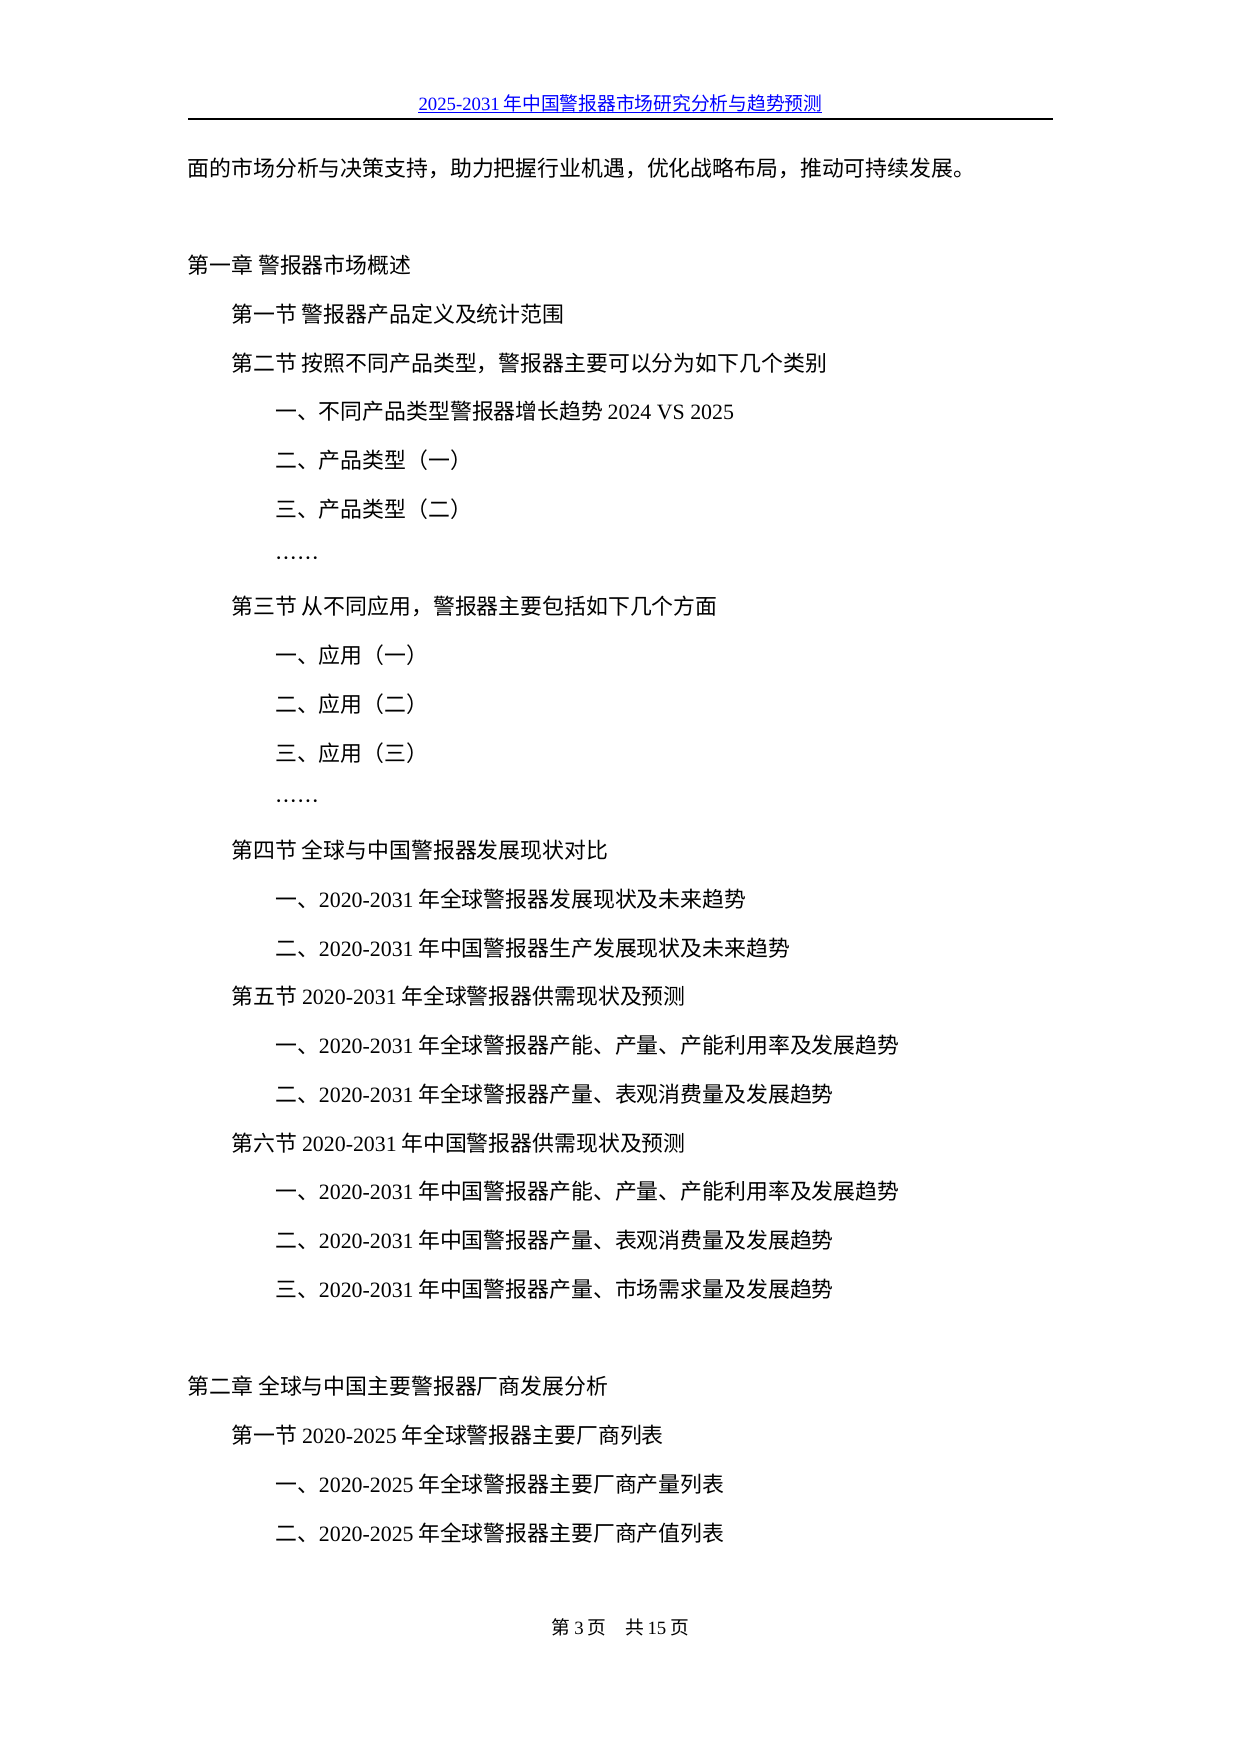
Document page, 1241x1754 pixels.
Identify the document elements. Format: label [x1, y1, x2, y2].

text [187, 150, 1053, 1548]
